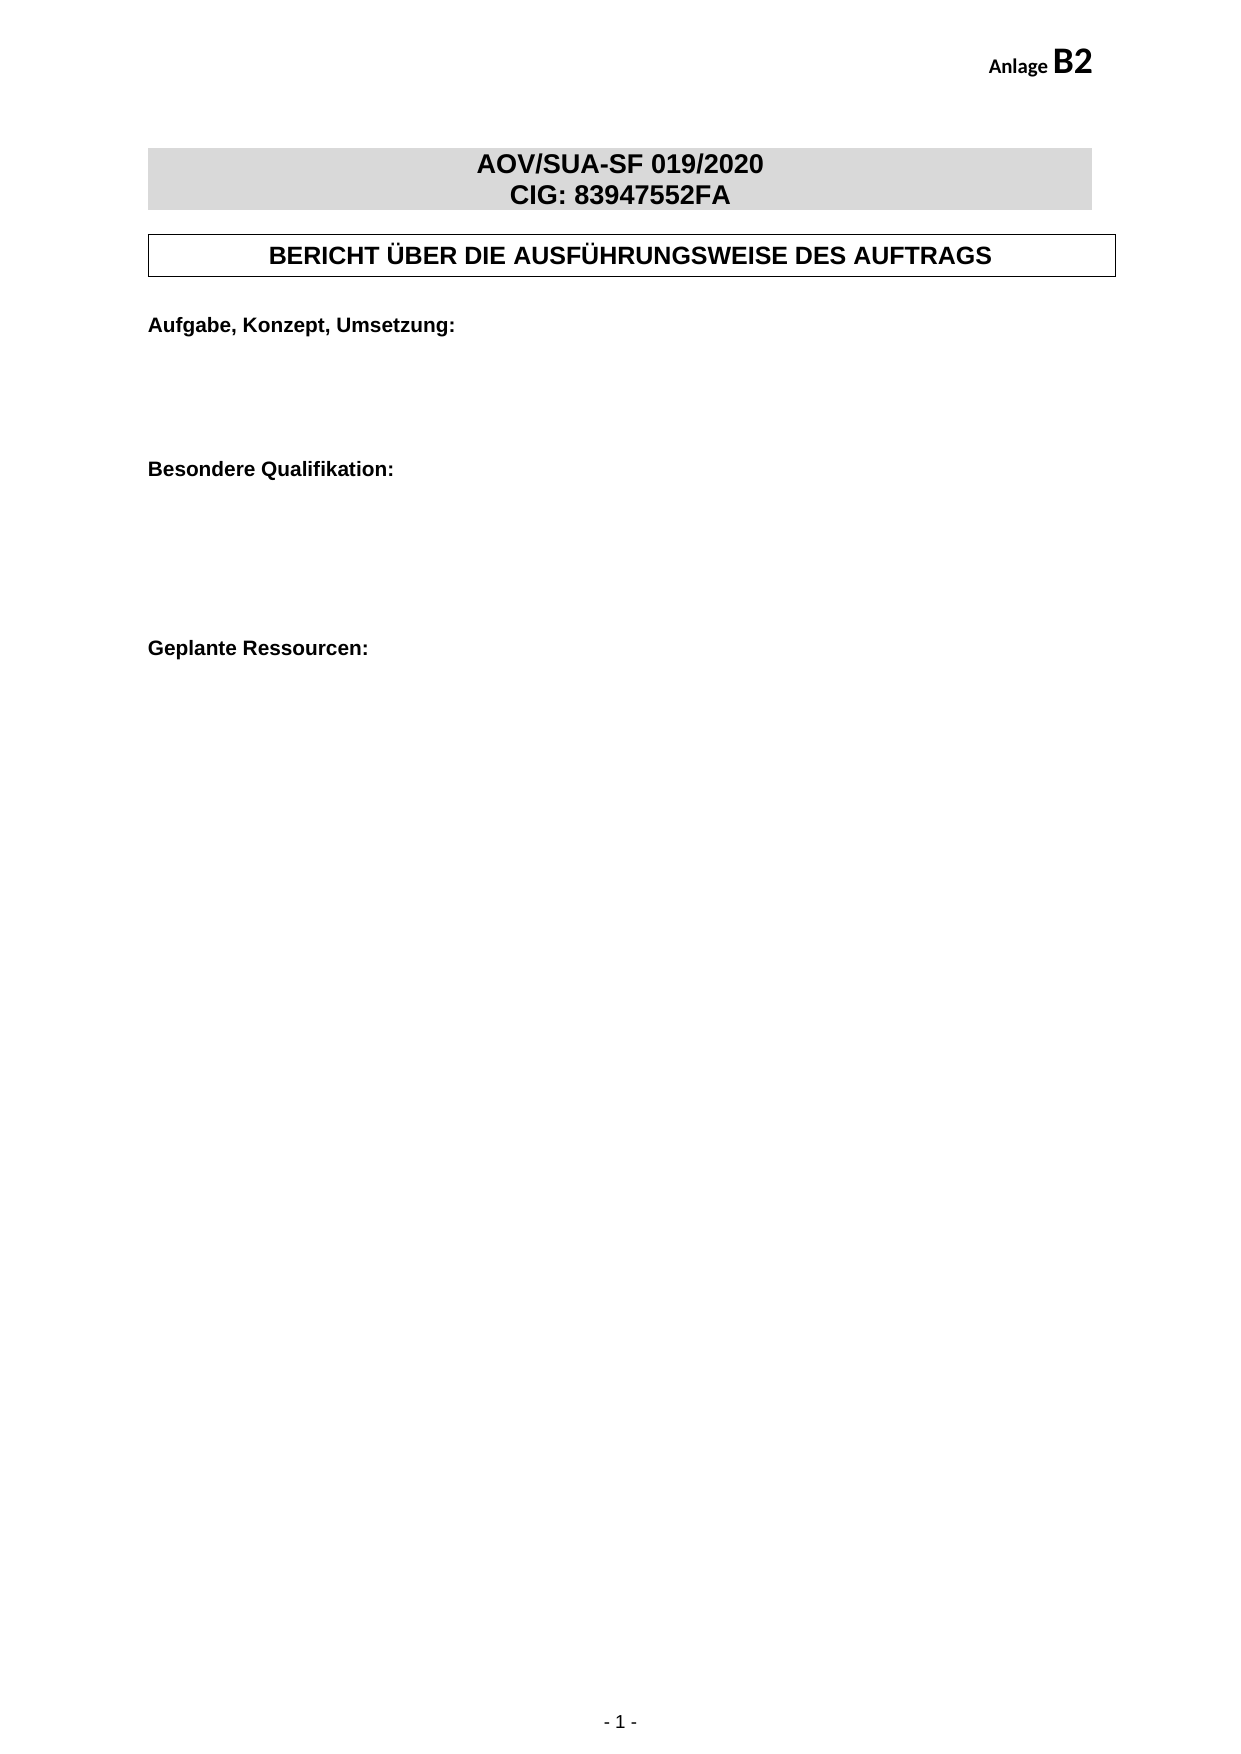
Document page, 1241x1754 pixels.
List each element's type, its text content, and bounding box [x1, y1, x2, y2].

title CIG: 83947552FA [148, 179, 1092, 210]
text Besondere Qualifikation: [148, 457, 1092, 481]
text Geplante Ressourcen: [148, 636, 1092, 660]
table_header Bericht über die AUSFÜHRUNGSWEISE DES AUFTRAGS [149, 235, 1115, 276]
text Aufgabe, Konzept, Umsetzung: [148, 313, 1092, 337]
title AOV/SUA-SF 019/2020 [148, 148, 1092, 179]
